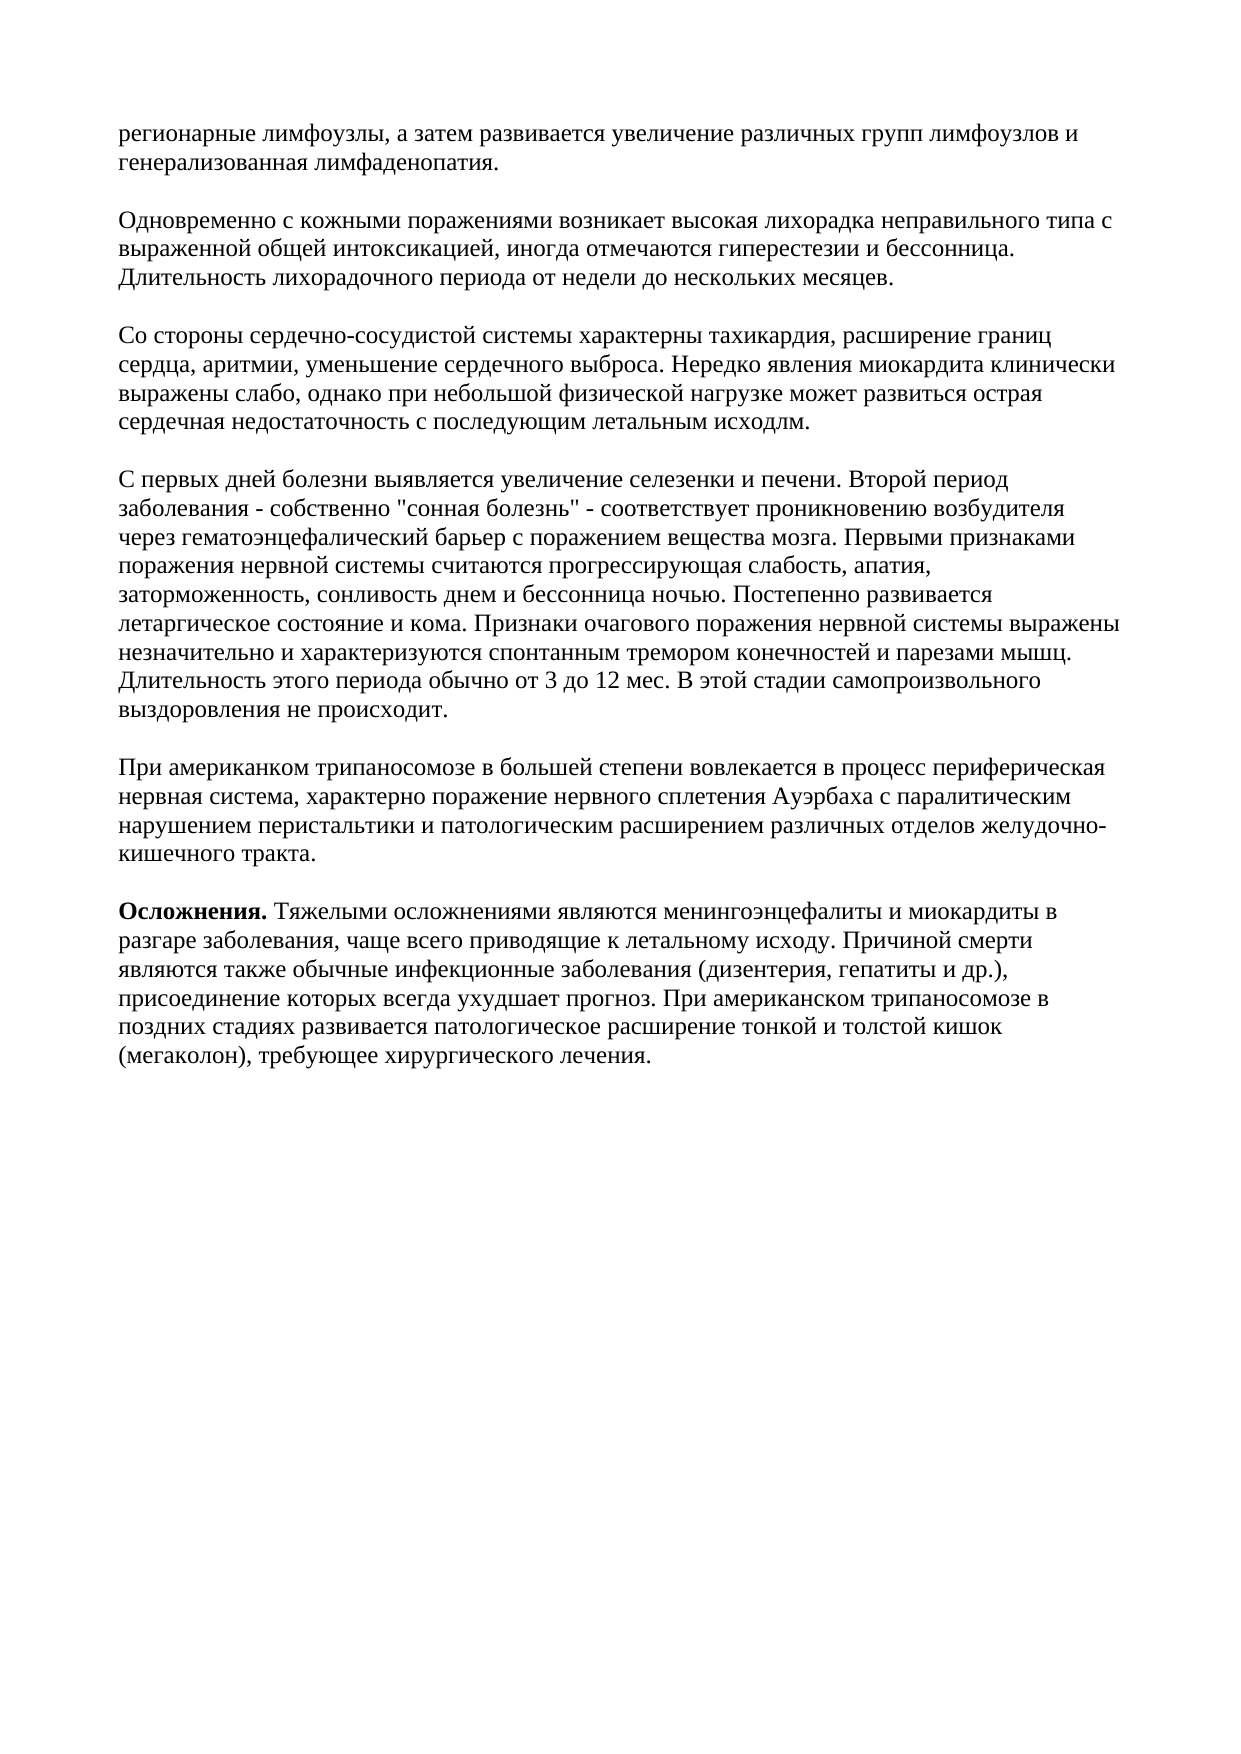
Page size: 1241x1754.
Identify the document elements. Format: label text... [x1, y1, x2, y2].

text С первых дней болезни выявляется увеличение селезенки и печени. Второй период заболевания - собственно "сонная болезнь" - соответствует проникновению возбудителя через гематоэнцефалический барьер с поражением вещества мозга. Первыми признаками поражения нервной системы считаются прогрессирующая слабость, апатия, заторможенность, сонливость днем и бессонница ночью. Постепенно развивается летаргическое состояние и кома. Признаки очагового поражения нервной системы выражены незначительно и характеризуются спонтанным тремором конечностей и парезами мышц. Длительность этого периода обычно от 3 до 12 мес. В этой стадии самопроизвольного выздоровления не происходит. [118, 464, 1122, 723]
text Осложнения. Тяжелыми осложнениями являются менингоэнцефалиты и миокардиты в разгаре заболевания, чаще всего приводящие к летальному исходу. Причиной смерти являются также обычные инфекционные заболевания (дизентерия, гепатиты и др.), присоединение которых всегда ухудшает прогноз. При американском трипаносомозе в поздних стадиях развивается патологическое расширение тонкой и толстой кишок (мегаколон), требующее хирургического лечения. [118, 896, 1122, 1069]
text Одновременно с кожными поражениями возникает высокая лихорадка неправильного типа с выраженной общей интоксикацией, иногда отмечаются гиперестезии и бессонница. Длительность лихорадочного периода от недели до нескольких месяцев. [118, 205, 1122, 291]
text При американком трипаносомозе в большей степени вовлекается в процесс периферическая нервная система, характерно поражение нервного сплетения Ауэрбаха с паралитическим нарушением перистальтики и патологическим расширением различных отделов желудочно-кишечного тракта. [118, 752, 1122, 867]
text Со стороны сердечно-сосудистой системы характерны тахикардия, расширение границ сердца, аритмии, уменьшение сердечного выброса. Нередко явления миокардита клинически выражены слабо, однако при небольшой физической нагрузке может развиться острая сердечная недостаточность с последующим летальным исходлм. [118, 320, 1122, 435]
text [118, 118, 1122, 176]
